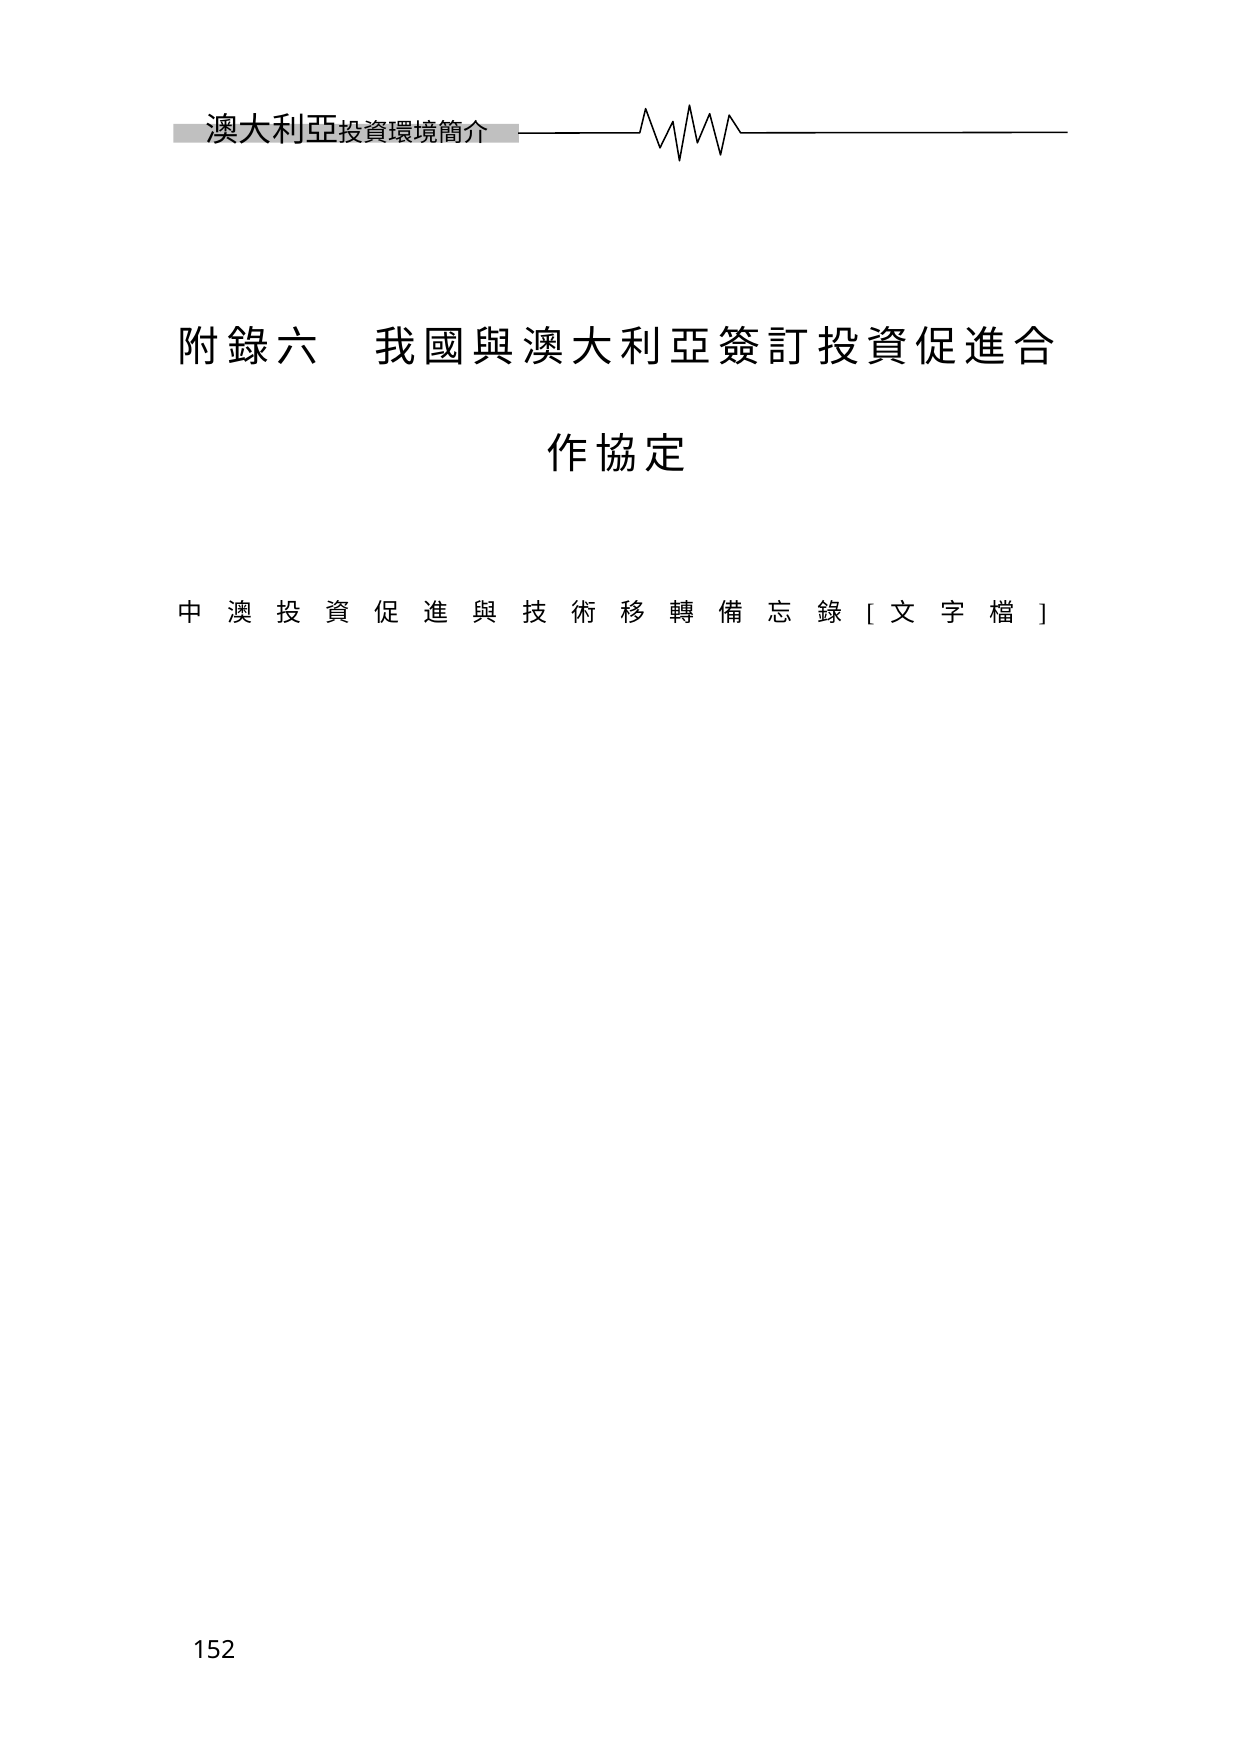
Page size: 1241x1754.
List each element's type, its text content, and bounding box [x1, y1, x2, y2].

text 附錄六 我國與澳大利亞簽訂投資促進合作協定 [178, 290, 1063, 504]
text 中澳投資促進與技術移轉備忘錄[文字檔] [178, 584, 1063, 638]
